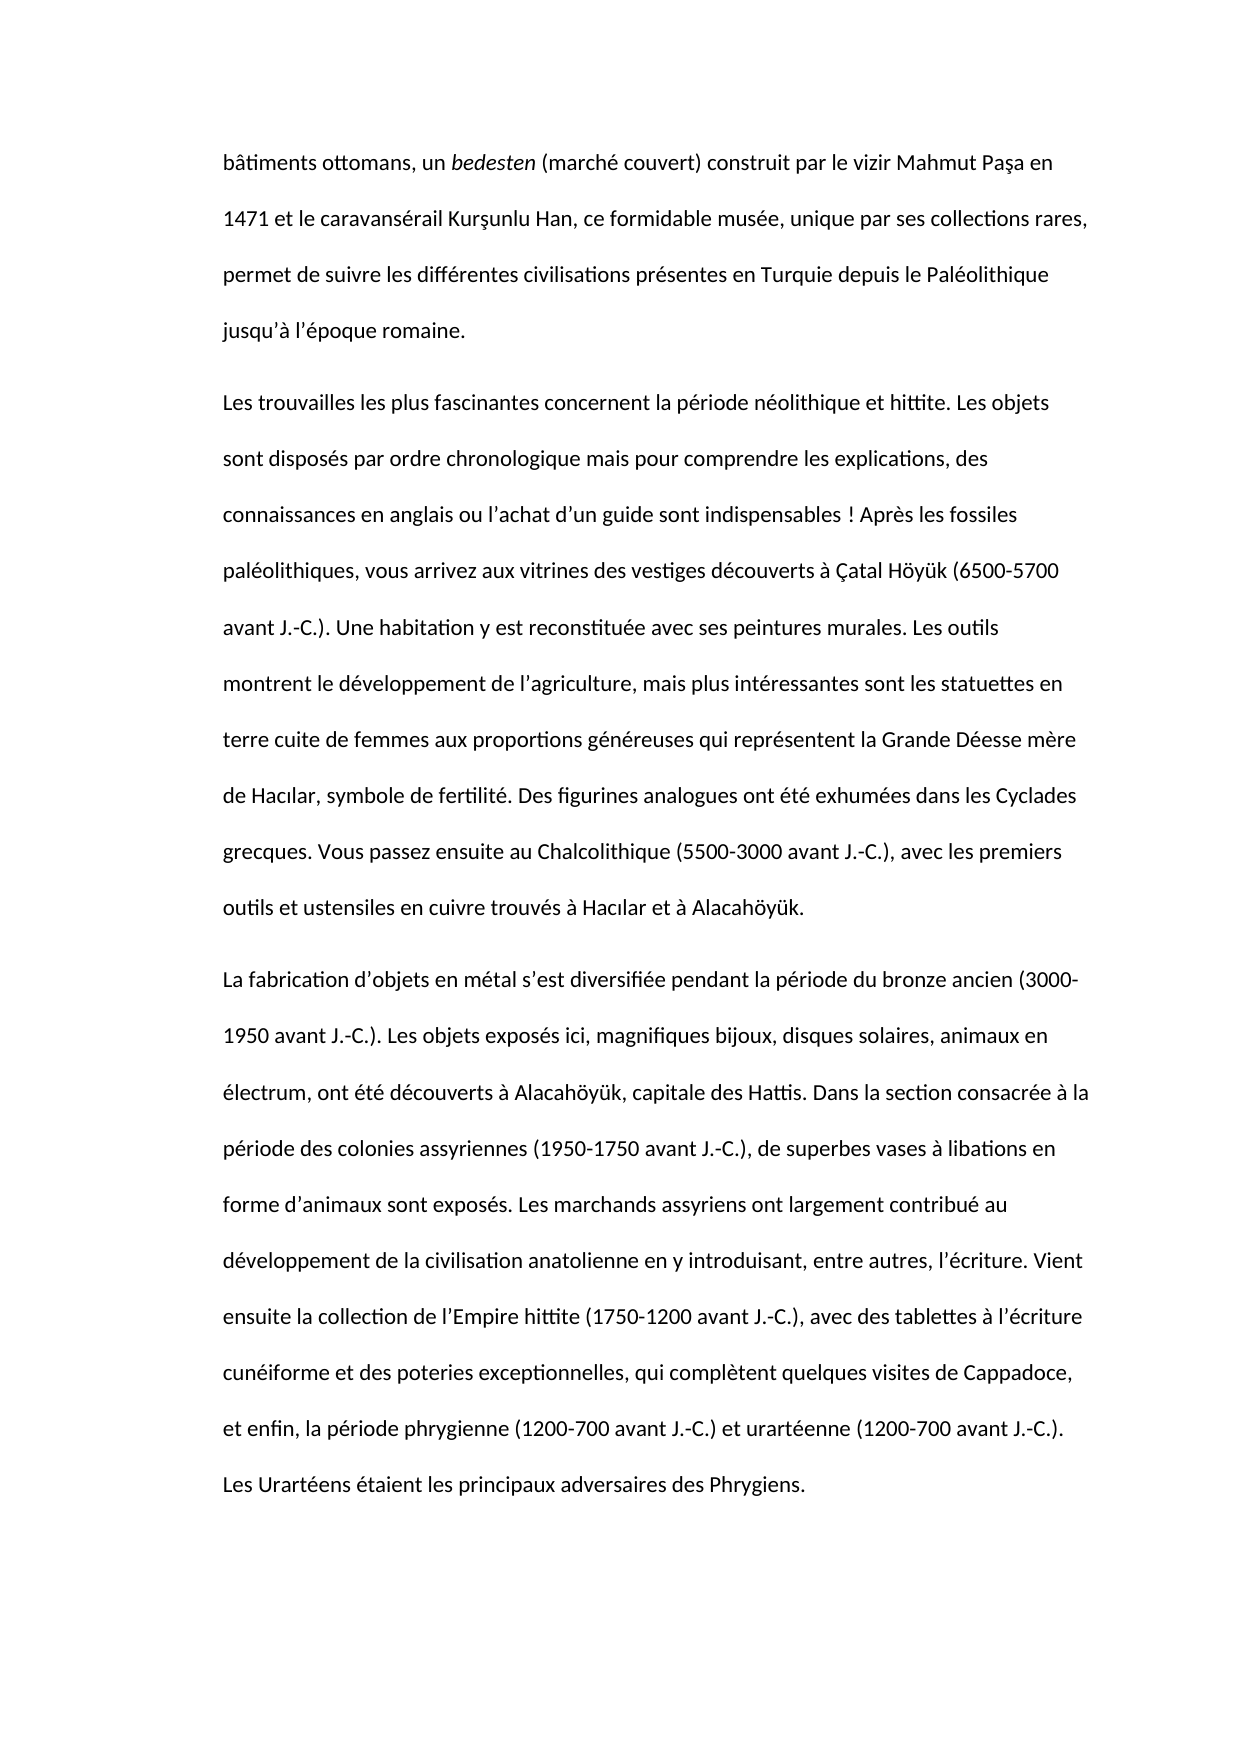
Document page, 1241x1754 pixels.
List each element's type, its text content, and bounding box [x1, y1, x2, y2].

text Les trouvailles les plus fascinantes concernent la période néolithique et hittite. Les objets sont disposés par ordre chronologique mais pour comprendre les explications, des connaissances en anglais ou l’achat d’un guide sont indispensables ! Après les fossiles paléolithiques, vous arrivez aux vitrines des vestiges découverts à Çatal Höyük (6500-5700 avant J.-C.). Une habitation y est reconstituée avec ses peintures murales. Les outils montrent le développement de l’agriculture, mais plus intéressantes sont les statuettes en terre cuite de femmes aux proportions généreuses qui représentent la Grande Déesse mère de Hacılar, symbole de fertilité. Des figurines analogues ont été exhumées dans les Cyclades grecques. Vous passez ensuite au Chalcolithique (5500-3000 avant J.-C.), avec les premiers outils et ustensiles en cuivre trouvés à Hacılar et à Alacahöyük. [223, 388, 1093, 921]
text La fabrication d’objets en métal s’est diversifiée pendant la période du bronze ancien (3000-1950 avant J.-C.). Les objets exposés ici, magnifiques bijoux, disques solaires, animaux en électrum, ont été découverts à Alacahöyük, capitale des Hattis. Dans la section consacrée à la période des colonies assyriennes (1950-1750 avant J.-C.), de superbes vases à libations en forme d’animaux sont exposés. Les marchands assyriens ont largement contribué au développement de la civilisation anatolienne en y introduisant, entre autres, l’écriture. Vient ensuite la collection de l’Empire hittite (1750-1200 avant J.-C.), avec des tablettes à l’écriture cunéiforme et des poteries exceptionnelles, qui complètent quelques visites de Cappadoce, et enfin, la période phrygienne (1200-700 avant J.-C.) et urartéenne (1200-700 avant J.-C.). Les Urartéens étaient les principaux adversaires des Phrygiens. [223, 966, 1093, 1498]
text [223, 148, 1093, 344]
